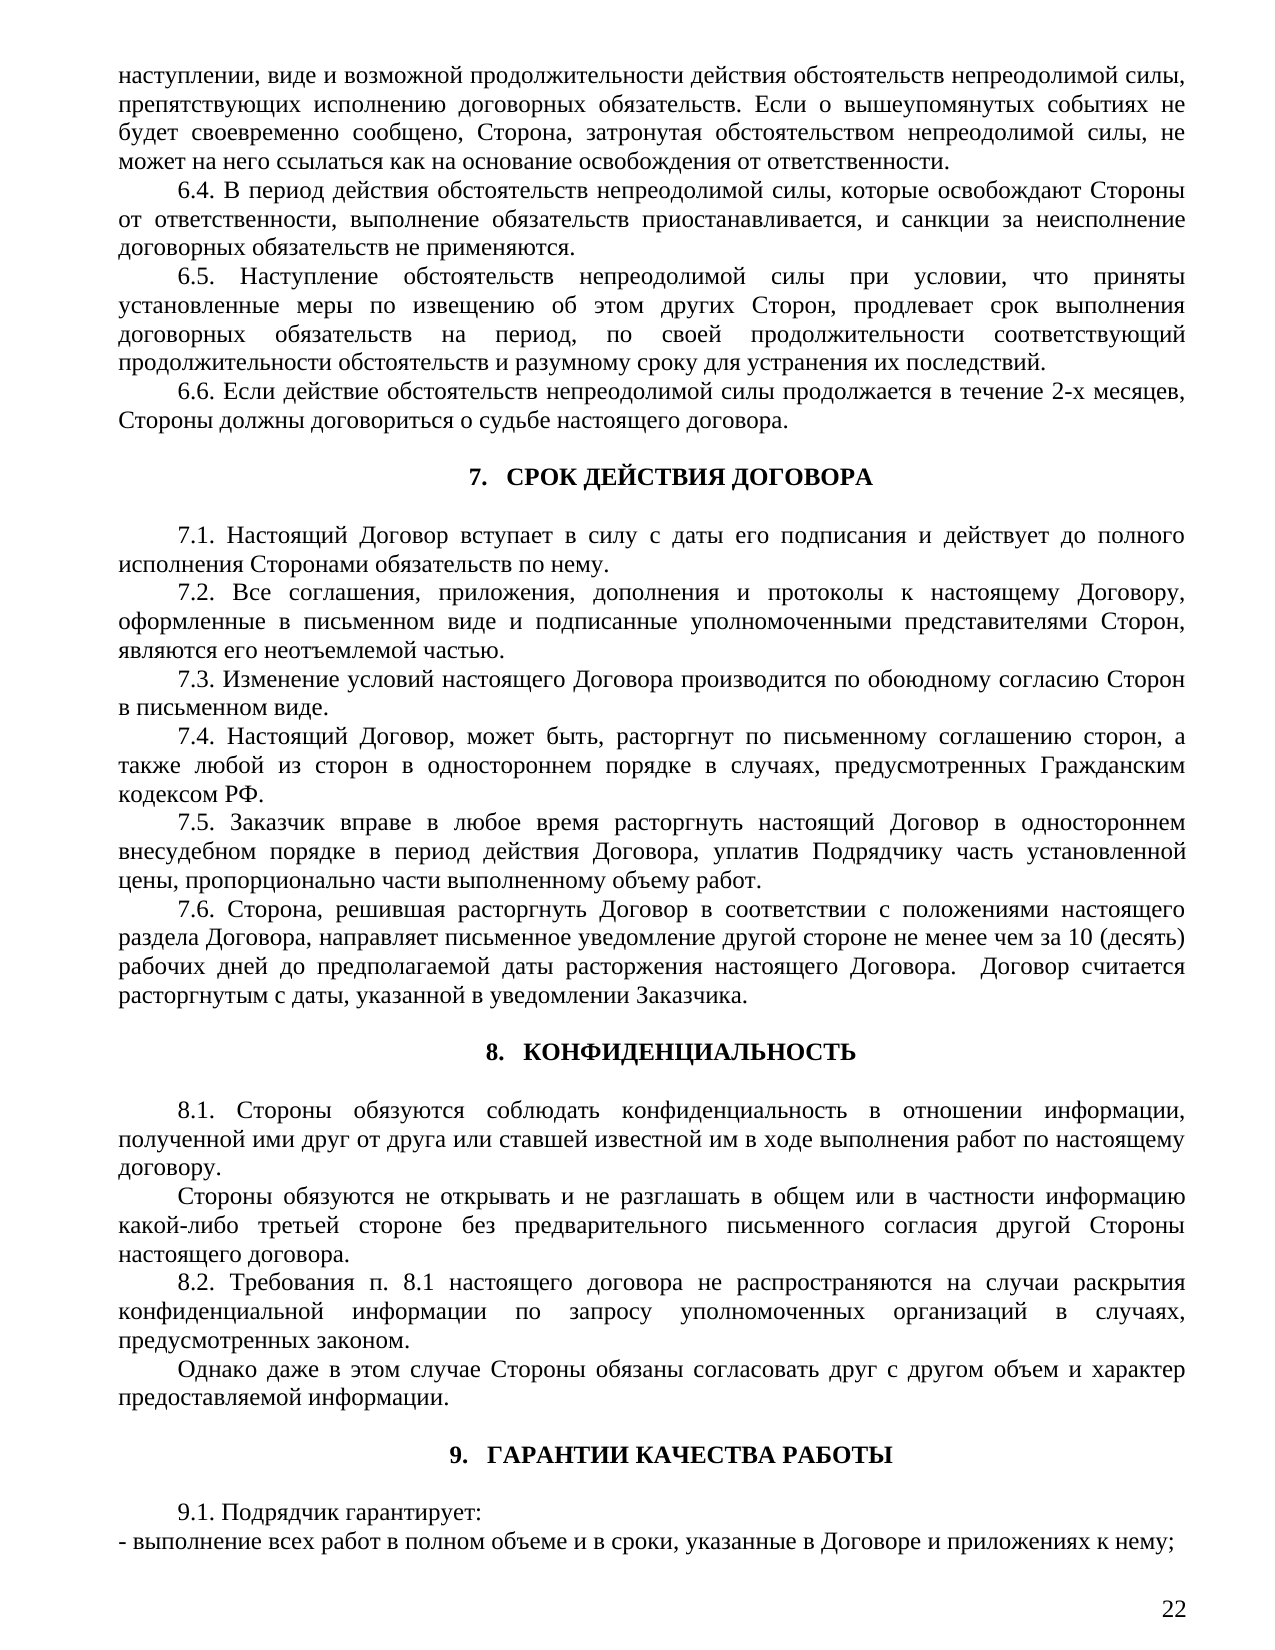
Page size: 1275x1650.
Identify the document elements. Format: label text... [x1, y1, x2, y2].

text 7.6. Сторона, решившая расторгнуть Договор в соответствии с положениями настоящего раздела Договора, направляет письменное уведомление другой стороне не менее чем за 10 (десять) рабочих дней до предполагаемой даты расторжения настоящего Договора. Договор считается расторгнутым с даты, указанной в уведомлении Заказчика. [118, 894, 1186, 1009]
list ГАРАНТИИ КАЧЕСТВА РАБОТЫ [156, 1440, 1186, 1469]
text 6.5. Наступление обстоятельств непреодолимой силы при условии, что приняты установленные меры по извещению об этом других Сторон, продлевает срок выполнения договорных обязательств на период, по своей продолжительности соответствующий продолжительности обстоятельств и разумному сроку для устранения их последствий. [118, 261, 1186, 376]
text 6.4. В период действия обстоятельств непреодолимой силы, которые освобождают Стороны от ответственности, выполнение обязательств приостанавливается, и санкции за неисполнение договорных обязательств не применяются. [118, 175, 1186, 261]
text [118, 60, 1186, 175]
text 6.6. Если действие обстоятельств непреодолимой силы продолжается в течение 2-х месяцев, Стороны должны договориться о судьбе настоящего договора. [118, 376, 1186, 434]
text 7.2. Все соглашения, приложения, дополнения и протоколы к настоящему Договору, оформленные в письменном виде и подписанные уполномоченными представителями Сторон, являются его неотъемлемой частью. [118, 577, 1186, 664]
text 7.3. Изменение условий настоящего Договора производится по обоюдному согласию Сторон в письменном виде. [118, 664, 1186, 721]
text 8.2. Требования п. 8.1 настоящего договора не распространяются на случаи раскрытия конфиденциальной информации по запросу уполномоченных организаций в случаях, предусмотренных законом. [118, 1267, 1186, 1354]
text 8.1. Стороны обязуются соблюдать конфиденциальность в отношении информации, полученной ими друг от друга или ставшей известной им в ходе выполнения работ по настоящему договору. [118, 1095, 1186, 1181]
list СРОК ДЕЙСТВИЯ ДОГОВОРА [156, 462, 1186, 491]
text Однако даже в этом случае Стороны обязаны согласовать друг с другом объем и характер предоставляемой информации. [118, 1354, 1186, 1411]
text 9.1. Подрядчик гарантирует: [118, 1497, 1186, 1526]
text 7.1. Настоящий Договор вступает в силу с даты его подписания и действует до полного исполнения Сторонами обязательств по нему. [118, 520, 1186, 577]
text Стороны обязуются не открывать и не разглашать в общем или в частности информацию какой-либо третьей стороне без предварительного письменного согласия другой Стороны настоящего договора. [118, 1181, 1186, 1267]
list КОНФИДЕНЦИАЛЬНОСТЬ [156, 1037, 1186, 1066]
text 7.5. Заказчик вправе в любое время расторгнуть настоящий Договор в одностороннем внесудебном порядке в период действия Договора, уплатив Подрядчику часть установленной цены, пропорционально части выполненному объему работ. [118, 807, 1186, 894]
text 7.4. Настоящий Договор, может быть, расторгнут по письменному соглашению сторон, а также любой из сторон в одностороннем порядке в случаях, предусмотренных Гражданским кодексом РФ. [118, 721, 1186, 807]
text - выполнение всех работ в полном объеме и в сроки, указанные в Договоре и приложениях к нему; [118, 1526, 1186, 1555]
